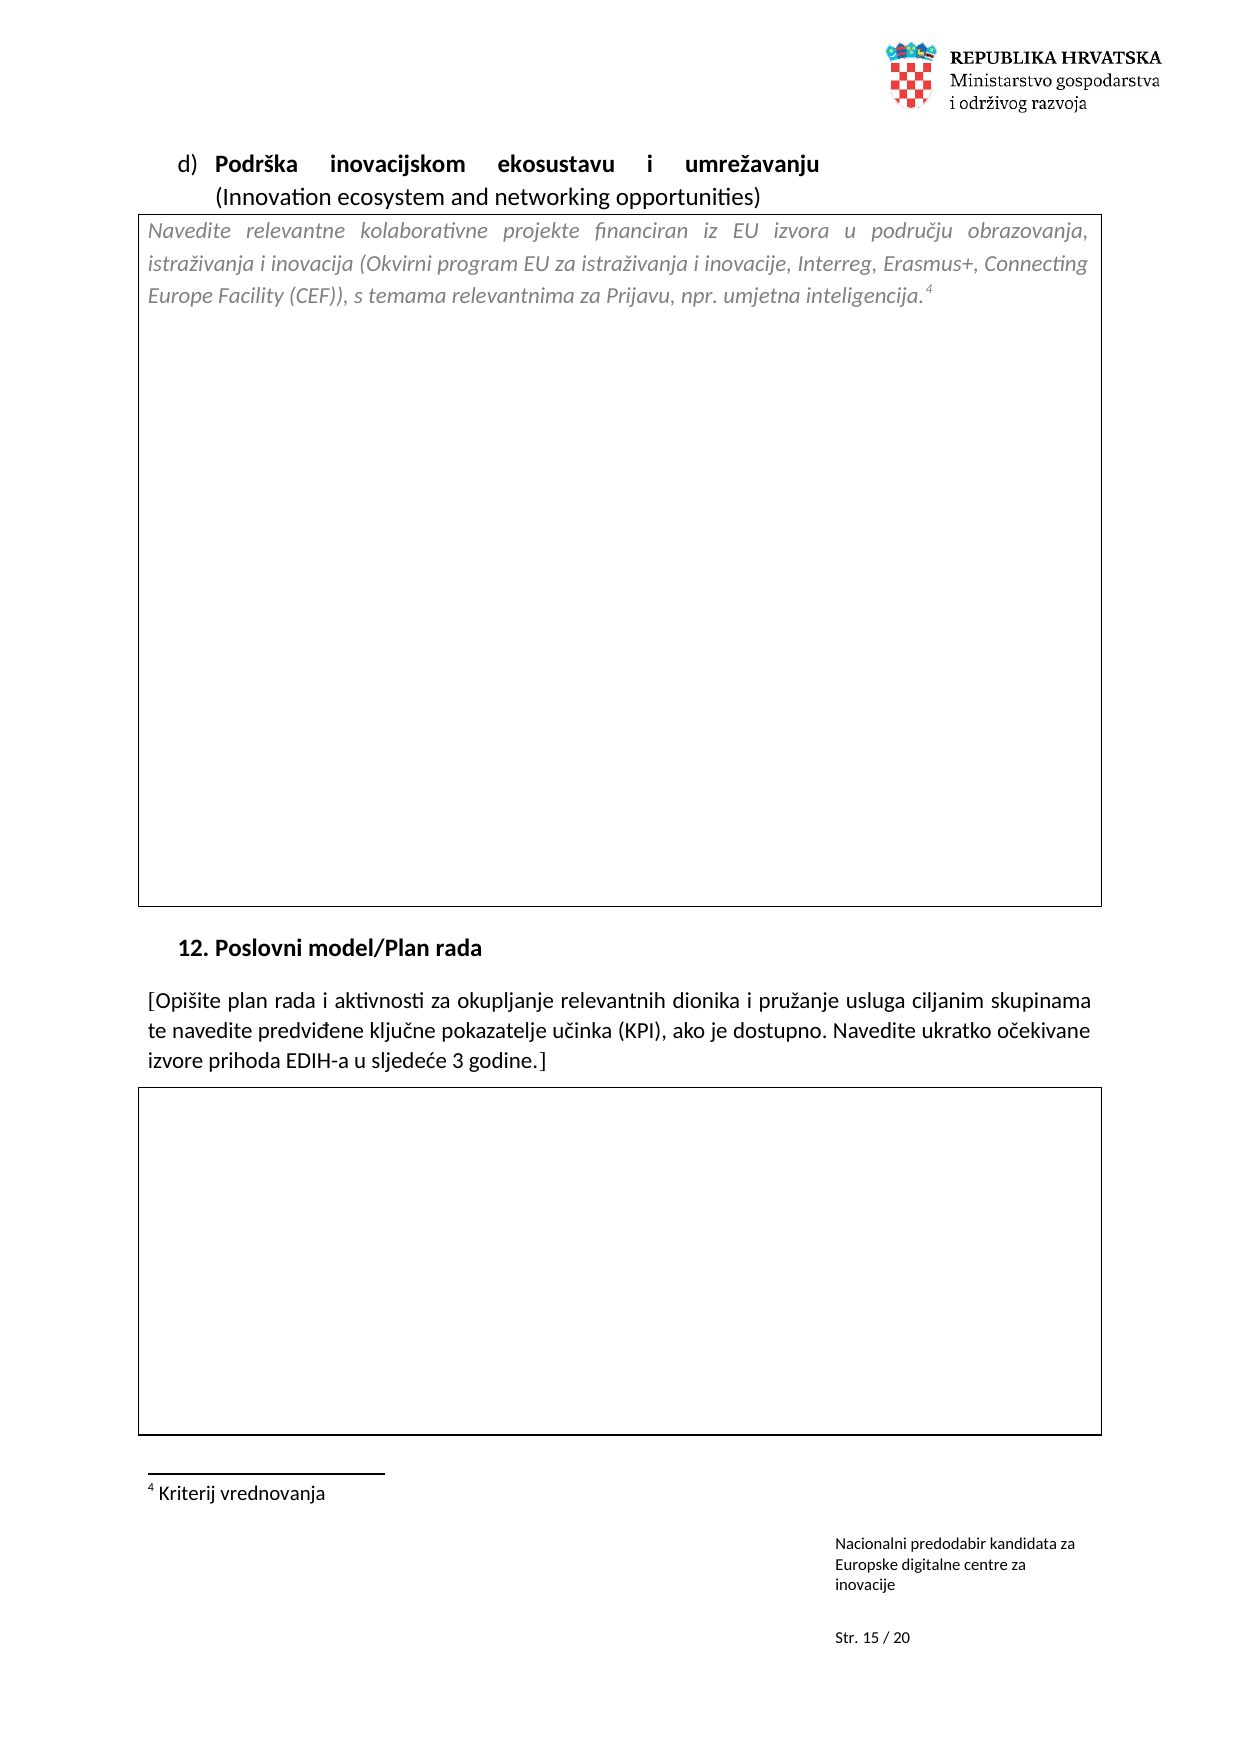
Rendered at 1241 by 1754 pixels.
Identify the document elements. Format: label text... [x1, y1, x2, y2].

picture [839, 0, 1213, 159]
list Poslovni model/Plan rada [177, 932, 1092, 963]
text Navedite relevantne kolaborativne projekte financiran iz EU izvora u području obrazovanja, istraživanja i inovacija (Okvirni program EU za istraživanja i inovacije, Interreg, Erasmus+, Connecting Europe Facility (CEF)), s temama relevantnima za Prijavu, npr. umjetna inteligencija. [139, 215, 1101, 309]
list Podrška inovacijskom ekosustavu i umrežavanju (Innovation ecosystem and networking opportunities) [177, 148, 1092, 211]
text [Opišite plan rada i aktivnosti za okupljanje relevantnih dionika i pružanje usluga ciljanim skupinama te navedite predviđene ključne pokazatelje učinka (KPI), ako je dostupno. Navedite ukratko očekivane izvore prihoda EDIH-a u sljedeće 3 godine.] [148, 986, 1092, 1074]
